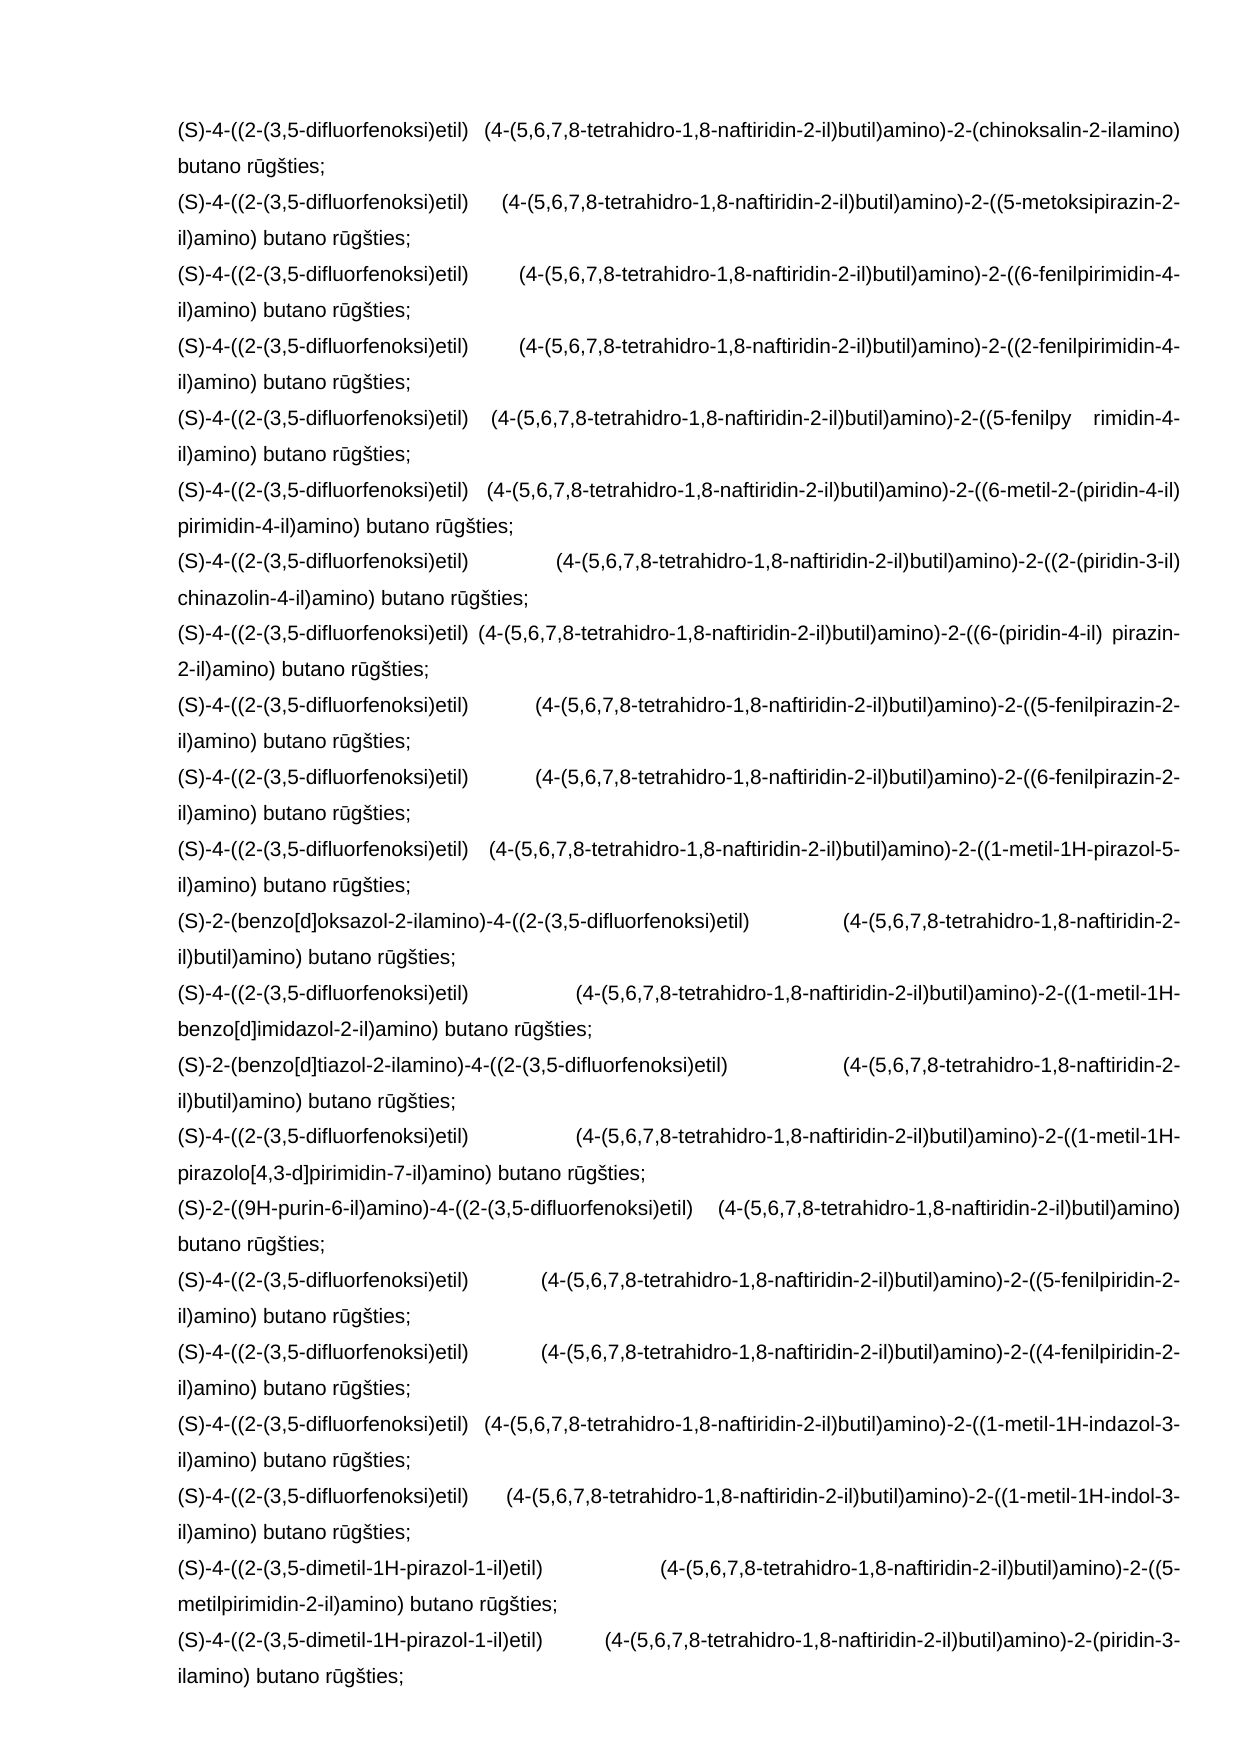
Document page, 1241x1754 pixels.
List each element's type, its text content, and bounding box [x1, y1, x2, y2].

text (S)-2-(benzo[d]oksazol-2-ilamino)-4-((2-(3,5-difluorfenoksi)etil) (4-(5,6,7,8-tetrahidro-1,8-naftiridin-2-il)butil)amino) butano rūgšties; [177, 909, 1181, 969]
text (S)-4-((2-(3,5-difluorfenoksi)etil) (4-(5,6,7,8-tetrahidro-1,8-naftiridin-2-il)butil)amino)-2-((6-metil-2-(piridin-4-il) pirimidin-4-il)amino) butano rūgšties; [177, 477, 1181, 537]
text (S)-4-((2-(3,5-difluorfenoksi)etil) (4-(5,6,7,8-tetrahidro-1,8-naftiridin-2-il)butil)amino)-2-((2-(piridin-3-il) chinazolin-4-il)amino) butano rūgšties; [177, 549, 1181, 609]
text (S)-4-((2-(3,5-difluorfenoksi)etil) (4-(5,6,7,8-tetrahidro-1,8-naftiridin-2-il)butil)amino)-2-((2-fenilpirimidin-4-il)amino) butano rūgšties; [177, 334, 1181, 394]
text (S)-4-((2-(3,5-difluorfenoksi)etil) (4-(5,6,7,8-tetrahidro-1,8-naftiridin-2-il)butil)amino)-2-((5-fenilpy rimidin-4-il)amino) butano rūgšties; [177, 406, 1181, 466]
text (S)-4-((2-(3,5-difluorfenoksi)etil) (4-(5,6,7,8-tetrahidro-1,8-naftiridin-2-il)butil)amino)-2-((1-metil-1H-pirazolo[4,3-d]pirimidin-7-il)amino) butano rūgšties; [177, 1124, 1181, 1184]
text (S)-4-((2-(3,5-difluorfenoksi)etil) (4-(5,6,7,8-tetrahidro-1,8-naftiridin-2-il)butil)amino)-2-((6-(piridin-4-il) pirazin-2-il)amino) butano rūgšties; [177, 621, 1181, 681]
text (S)-4-((2-(3,5-difluorfenoksi)etil) (4-(5,6,7,8-tetrahidro-1,8-naftiridin-2-il)butil)amino)-2-((1-metil-1H-benzo[d]imidazol-2-il)amino) butano rūgšties; [177, 981, 1181, 1041]
text (S)-4-((2-(3,5-dimetil-1H-pirazol-1-il)etil) (4-(5,6,7,8-tetrahidro-1,8-naftiridin-2-il)butil)amino)-2-((5-metilpirimidin-2-il)amino) butano rūgšties; [177, 1556, 1181, 1616]
text (S)-4-((2-(3,5-difluorfenoksi)etil) (4-(5,6,7,8-tetrahidro-1,8-naftiridin-2-il)butil)amino)-2-((1-metil-1H-indazol-3-il)amino) butano rūgšties; [177, 1412, 1181, 1472]
text (S)-4-((2-(3,5-difluorfenoksi)etil) (4-(5,6,7,8-tetrahidro-1,8-naftiridin-2-il)butil)amino)-2-((4-fenilpiridin-2-il)amino) butano rūgšties; [177, 1340, 1181, 1400]
text (S)-4-((2-(3,5-difluorfenoksi)etil) (4-(5,6,7,8-tetrahidro-1,8-naftiridin-2-il)butil)amino)-2-((5-metoksipirazin-2-il)amino) butano rūgšties; [177, 190, 1181, 250]
text (S)-4-((2-(3,5-difluorfenoksi)etil) (4-(5,6,7,8-tetrahidro-1,8-naftiridin-2-il)butil)amino)-2-(chinoksalin-2-ilamino) butano rūgšties; [177, 118, 1181, 178]
text (S)-4-((2-(3,5-difluorfenoksi)etil) (4-(5,6,7,8-tetrahidro-1,8-naftiridin-2-il)butil)amino)-2-((5-fenilpiridin-2-il)amino) butano rūgšties; [177, 1268, 1181, 1328]
text (S)-4-((2-(3,5-difluorfenoksi)etil) (4-(5,6,7,8-tetrahidro-1,8-naftiridin-2-il)butil)amino)-2-((5-fenilpirazin-2-il)amino) butano rūgšties; [177, 693, 1181, 753]
text (S)-2-(benzo[d]tiazol-2-ilamino)-4-((2-(3,5-difluorfenoksi)etil) (4-(5,6,7,8-tetrahidro-1,8-naftiridin-2-il)butil)amino) butano rūgšties; [177, 1052, 1181, 1112]
text (S)-4-((2-(3,5-difluorfenoksi)etil) (4-(5,6,7,8-tetrahidro-1,8-naftiridin-2-il)butil)amino)-2-((1-metil-1H-indol-3-il)amino) butano rūgšties; [177, 1484, 1181, 1544]
text (S)-4-((2-(3,5-dimetil-1H-pirazol-1-il)etil) (4-(5,6,7,8-tetrahidro-1,8-naftiridin-2-il)butil)amino)-2-(piridin-3-ilamino) butano rūgšties; [177, 1627, 1181, 1687]
text (S)-4-((2-(3,5-difluorfenoksi)etil) (4-(5,6,7,8-tetrahidro-1,8-naftiridin-2-il)butil)amino)-2-((6-fenilpirazin-2-il)amino) butano rūgšties; [177, 765, 1181, 825]
text (S)-4-((2-(3,5-difluorfenoksi)etil) (4-(5,6,7,8-tetrahidro-1,8-naftiridin-2-il)butil)amino)-2-((1-metil-1H-pirazol-5-il)amino) butano rūgšties; [177, 837, 1181, 897]
text (S)-4-((2-(3,5-difluorfenoksi)etil) (4-(5,6,7,8-tetrahidro-1,8-naftiridin-2-il)butil)amino)-2-((6-fenilpirimidin-4-il)amino) butano rūgšties; [177, 262, 1181, 322]
text (S)-2-((9H-purin-6-il)amino)-4-((2-(3,5-difluorfenoksi)etil) (4-(5,6,7,8-tetrahidro-1,8-naftiridin-2-il)butil)amino) butano rūgšties; [177, 1196, 1181, 1256]
